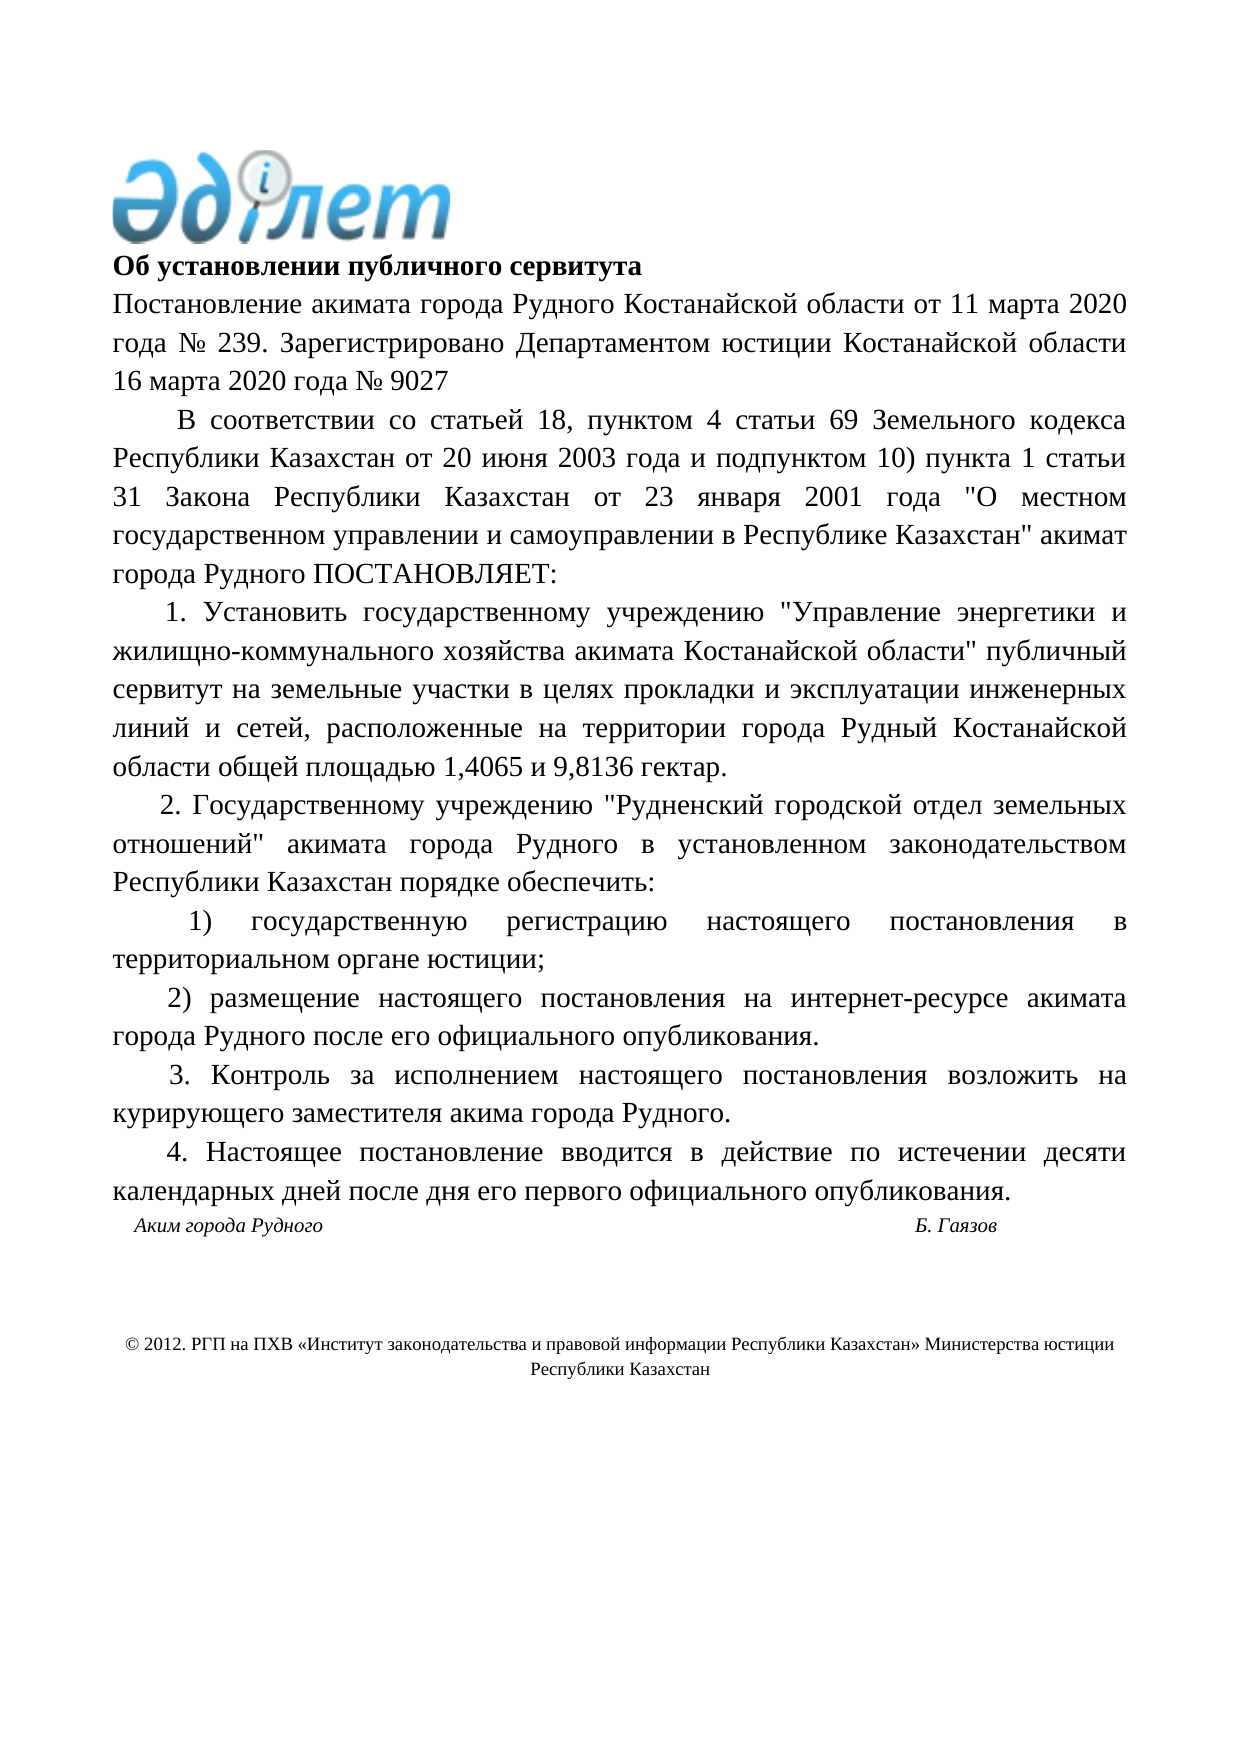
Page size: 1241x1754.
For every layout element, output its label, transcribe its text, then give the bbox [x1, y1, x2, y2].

picture [112, 150, 451, 244]
text 1) государственную регистрацию настоящего постановления в территориальном органе юстиции; [112, 903, 1128, 975]
table_header Б. Гаязов [913, 1211, 1240, 1242]
text 2) размещение настоящего постановления на интернет-ресурсе акимата города Рудного после его официального опубликования. [112, 980, 1128, 1052]
text 3. Контроль за исполнением настоящего постановления возложить на курирующего заместителя акима города Рудного. [112, 1057, 1128, 1129]
text В соответствии со статьей 18, пунктом 4 статьи 69 Земельного кодекса Республики Казахстан от 20 июня 2003 года и подпунктом 10) пункта 1 статьи 31 Закона Республики Казахстан от 23 января 2001 года "О местном государственном управлении и самоуправлении в Республике Казахстан" акимат города Рудного ПОСТАНОВЛЯЕТ: [112, 402, 1128, 589]
text 4. Настоящее постановление вводится в действие по истечении десяти календарных дней после дня его первого официального опубликования. [112, 1134, 1128, 1206]
text © 2012. РГП на ПХВ «Институт законодательства и правовой информации Республики Казахстан» Министерства юстиции Республики Казахстан [112, 1333, 1128, 1379]
text Об установлении публичного сервитута [112, 248, 1128, 281]
text 1. Установить государственному учреждению "Управление энергетики и жилищно-коммунального хозяйства акимата Костанайской области" публичный сервитут на земельные участки в целях прокладки и эксплуатации инженерных линий и сетей, расположенные на территории города Рудный Костанайской области общей площадью 1,4065 и 9,8136 гектар. [112, 594, 1128, 782]
text 2. Государственному учреждению "Рудненский городской отдел земельных отношений" акимата города Рудного в установленном законодательством Республики Казахстан порядке обеспечить: [112, 787, 1128, 898]
text Постановление акимата города Рудного Костанайской области от 11 марта 2020 года № 239. Зарегистрировано Департаментом юстиции Костанайской области 16 марта 2020 года № 9027 [112, 286, 1128, 397]
table_header Аким города Рудного [101, 1211, 913, 1242]
